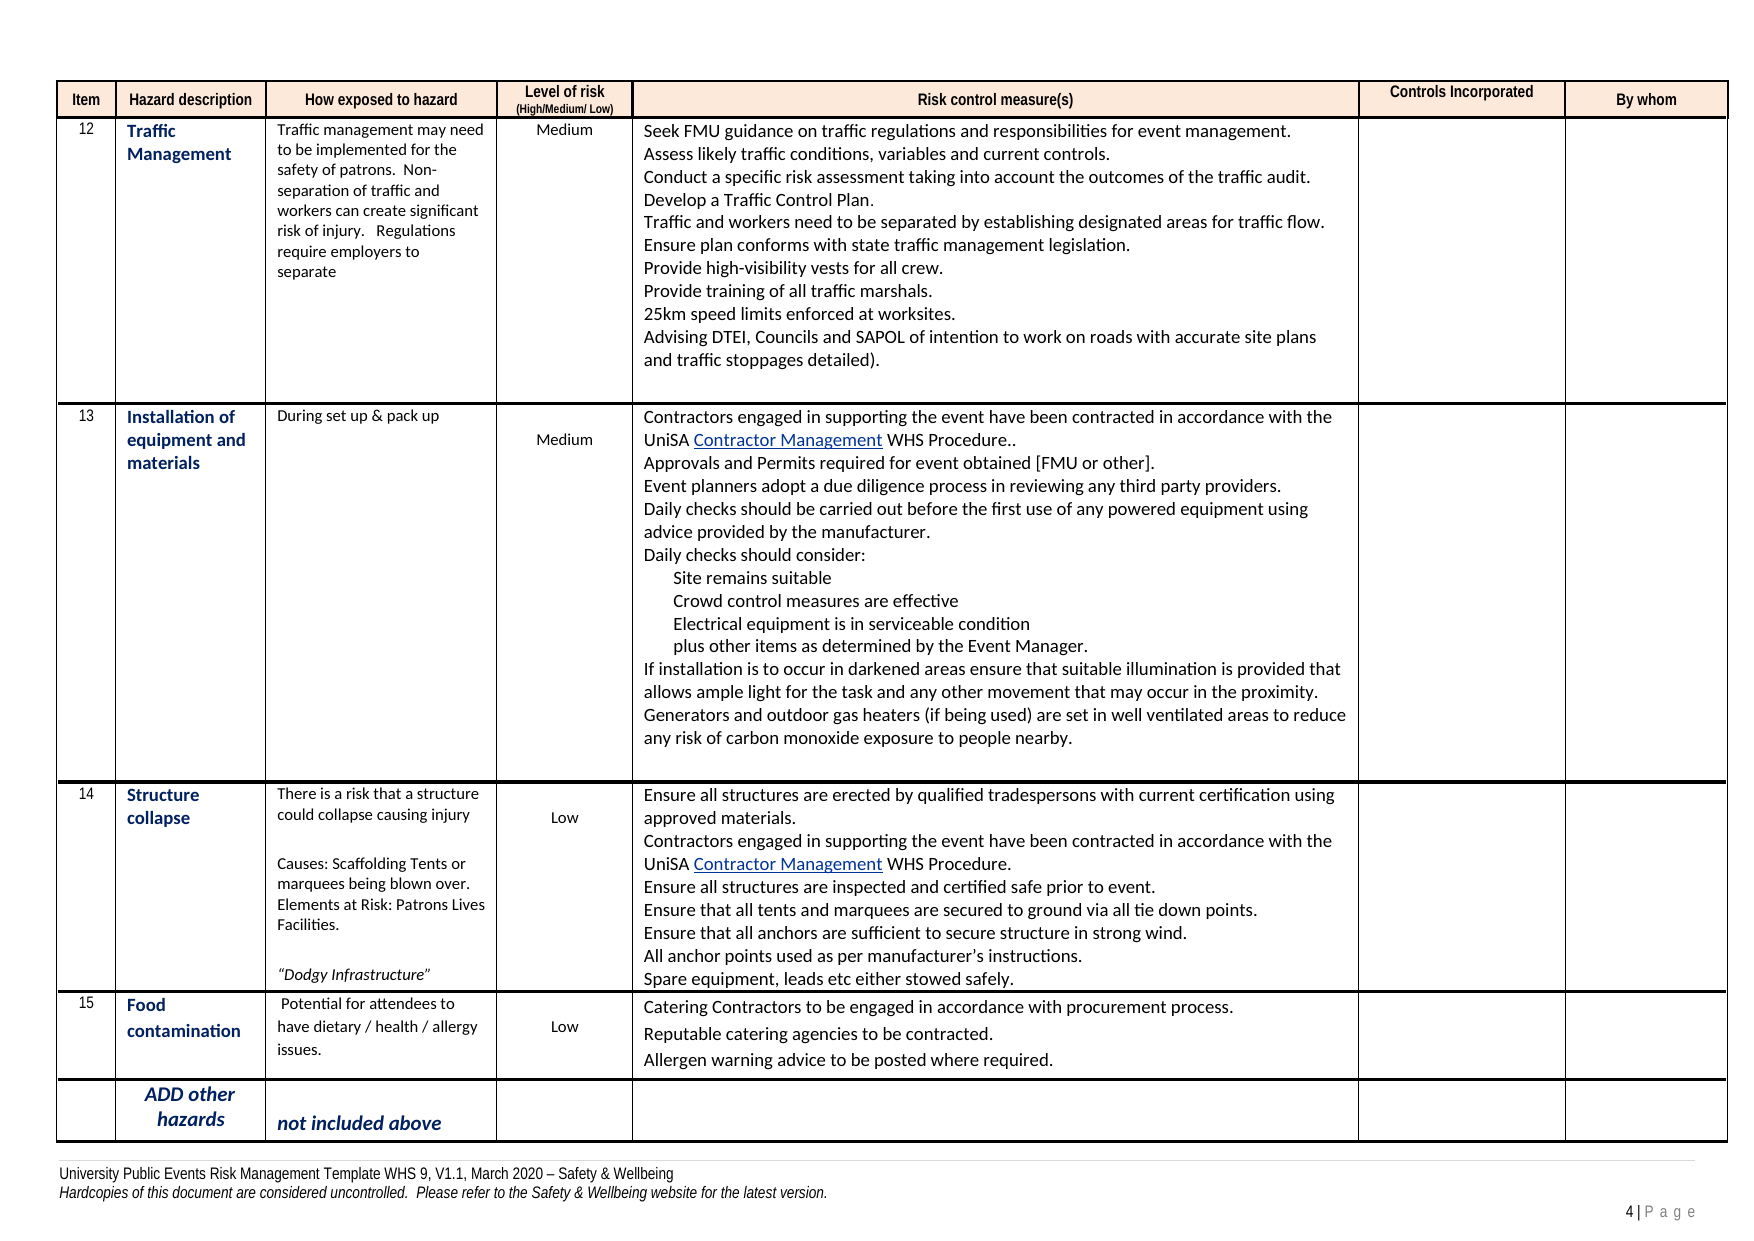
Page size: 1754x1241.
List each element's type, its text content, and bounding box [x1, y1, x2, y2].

table_cell [633, 1081, 1358, 1139]
table_cell Ensure all structures are erected by qualified tradespersons with current certification using approved materials. Contractors engaged in supporting the event have been contracted in accordance with the UniSA Contractor Management WHS Procedure. Ensure all structures are inspected and certified safe prior to event. Ensure that all tents and marquees are secured to ground via all tie down points. Ensure that all anchors are sufficient to secure structure in strong wind. All anchor points used as per manufacturer’s instructions. Spare equipment, leads etc either stowed safely. [633, 784, 1358, 990]
table_cell 15 [57, 990, 115, 1078]
table_cell [1359, 993, 1565, 1078]
table_cell Catering Contractors to be engaged in accordance with procurement process. Reputable catering agencies to be contracted. Allergen warning advice to be posted where required. [633, 993, 1358, 1078]
table_cell [1359, 784, 1565, 990]
table_cell Installation of equipment and materials [116, 405, 265, 780]
table_cell Food contamination [116, 993, 265, 1078]
table_header How exposed to hazard [267, 82, 496, 116]
table_cell not included above [266, 1081, 496, 1139]
table_cell [1359, 1081, 1565, 1139]
table_cell [1359, 405, 1565, 780]
table_cell [57, 1078, 115, 1139]
table_cell 14 [57, 780, 115, 990]
table_cell [1359, 119, 1565, 402]
table_header Controls Incorporated [1360, 82, 1564, 116]
table_cell Structure collapse [116, 784, 265, 990]
table_cell [1566, 1078, 1727, 1139]
table_cell [1566, 402, 1727, 780]
table_cell [1566, 990, 1727, 1078]
table_cell [1566, 116, 1727, 402]
table_cell [497, 1081, 632, 1139]
table_cell Low [497, 784, 632, 990]
table_cell Traffic Management [116, 119, 265, 402]
table_header Risk control measure(s) [634, 82, 1358, 116]
table_cell Low [497, 993, 632, 1078]
table_cell Seek FMU guidance on traffic regulations and responsibilities for event management. Assess likely traffic conditions, variables and current controls. Conduct a specific risk assessment taking into account the outcomes of the traffic audit. Develop a Traffic Control Plan. Traffic and workers need to be separated by establishing designated areas for traffic flow. Ensure plan conforms with state traffic management legislation. Provide high-visibility vests for all crew. Provide training of all traffic marshals. 25km speed limits enforced at worksites. Advising DTEI, Councils and SAPOL of intention to work on roads with accurate site plans and traffic stoppages detailed). [633, 119, 1358, 402]
table_cell 13 [57, 402, 115, 780]
table_cell There is a risk that a structure could collapse causing injury Causes: Scaffolding Tents or marquees being blown over. Elements at Risk: Patrons Lives Facilities. “Dodgy Infrastructure” [266, 784, 496, 990]
table_cell ADD other hazards [116, 1081, 265, 1139]
table_header By whom [1566, 82, 1727, 116]
table_cell 12 [57, 119, 115, 402]
table_header Hazard description [117, 82, 265, 116]
table_cell Potential for attendees to have dietary / health / allergy issues. [266, 993, 496, 1078]
table_cell Contractors engaged in supporting the event have been contracted in accordance with the UniSA Contractor Management WHS Procedure.. Approvals and Permits required for event obtained [FMU or other]. Event planners adopt a due diligence process in reviewing any third party providers. Daily checks should be carried out before the first use of any powered equipment using advice provided by the manufacturer. Daily checks should consider: Site remains suitable Crowd control measures are effective Electrical equipment is in serviceable condition plus other items as determined by the Event Manager. If installation is to occur in darkened areas ensure that suitable illumination is provided that allows ample light for the task and any other movement that may occur in the proximity. Generators and outdoor gas heaters (if being used) are set in well ventilated areas to reduce any risk of carbon monoxide exposure to people nearby. [633, 405, 1358, 780]
table_cell Traffic management may need to be implemented for the safety of patrons. Non-separation of traffic and workers can create significant risk of injury. Regulations require employers to separate [266, 119, 496, 402]
table_cell [1566, 780, 1727, 990]
table_header Item [58, 82, 115, 116]
table_cell Medium [497, 119, 632, 402]
table_cell Medium [497, 405, 632, 780]
table_header Level of risk (High/Medium/ Low) [498, 82, 631, 116]
table_cell During set up & pack up [266, 405, 496, 780]
